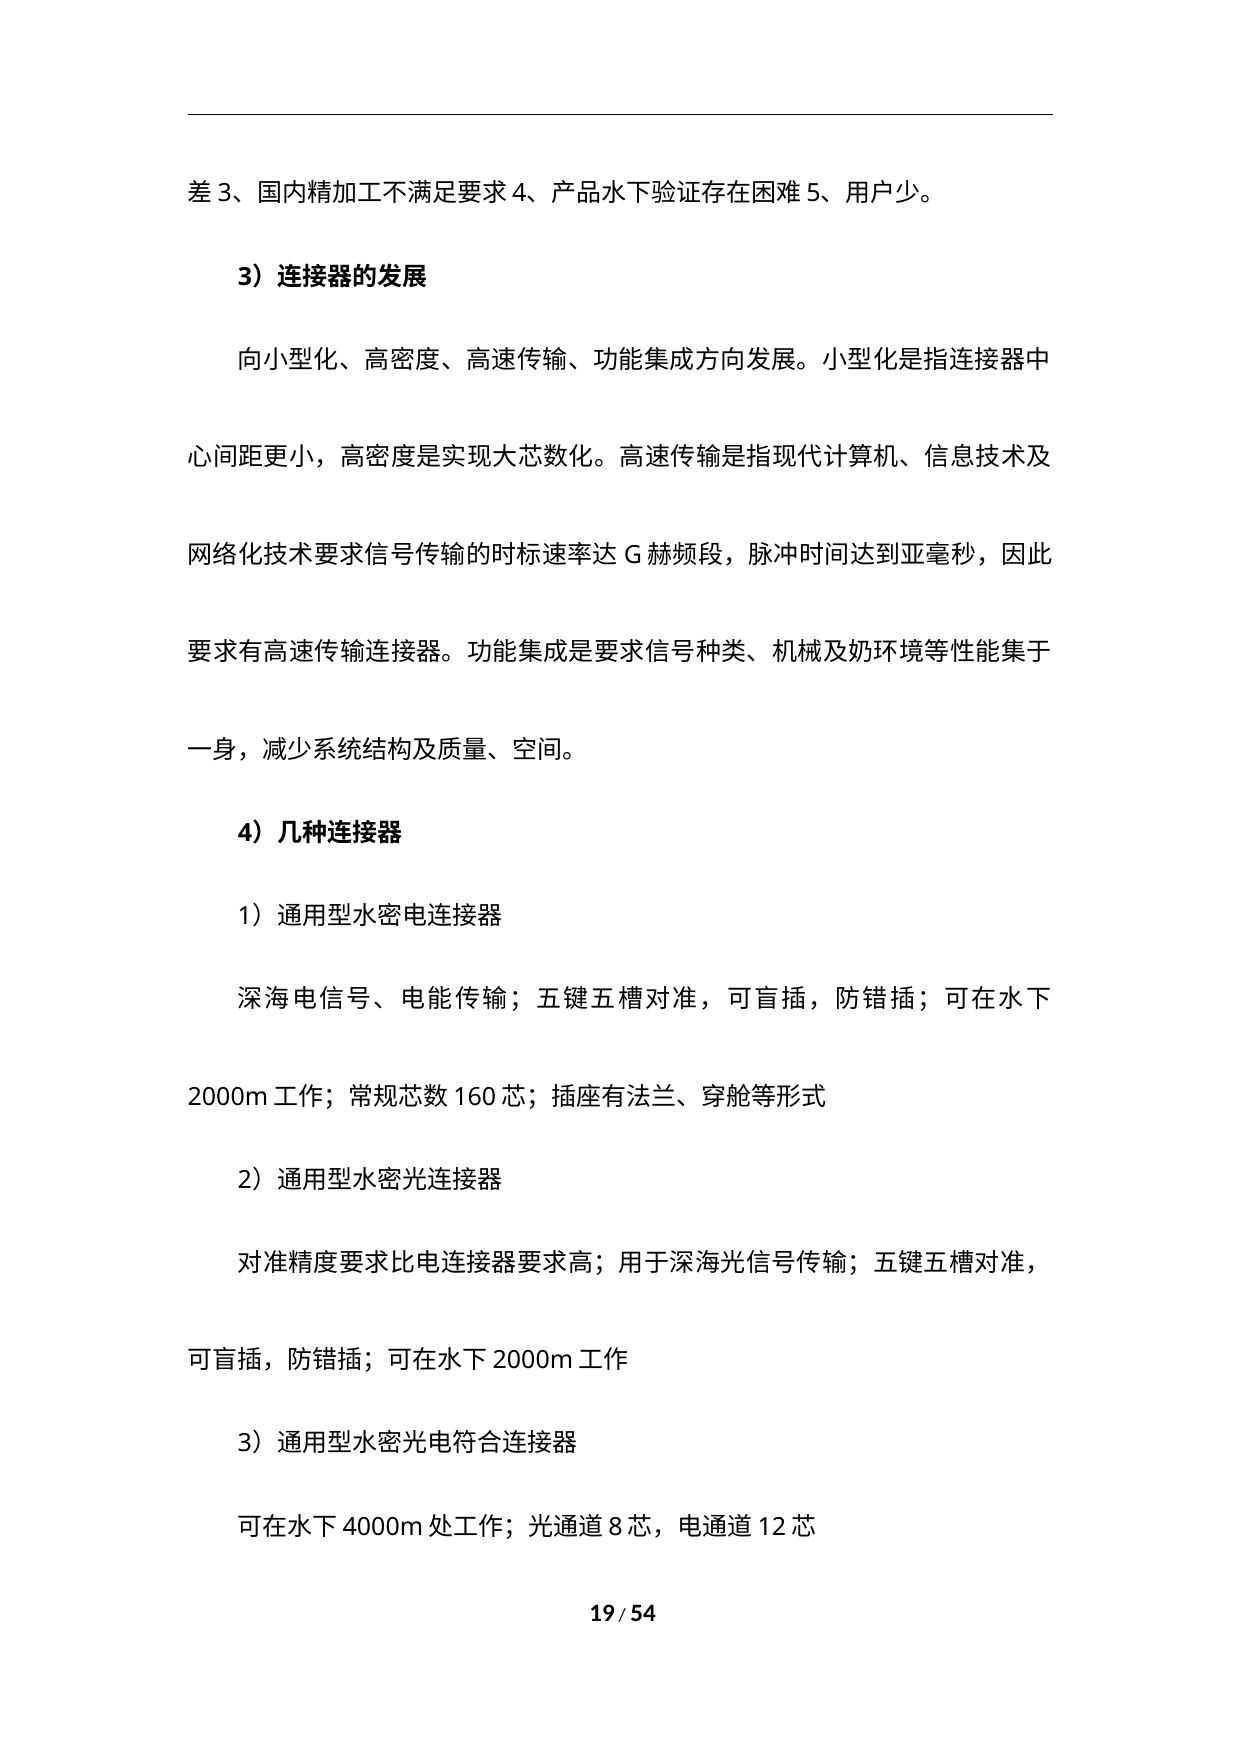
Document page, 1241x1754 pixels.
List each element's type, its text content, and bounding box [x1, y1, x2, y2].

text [187, 158, 1053, 223]
text 深海电信号、电能传输；五键五槽对准，可盲插，防错插；可在水下2000m工作；常规芯数160芯；插座有法兰、穿舱等形式 [187, 964, 1053, 1127]
text 对准精度要求比电连接器要求高；用于深海光信号传输；五键五槽对准，可盲插，防错插；可在水下2000m工作 [187, 1228, 1053, 1390]
text 4）几种连接器 [187, 798, 1053, 863]
text 1）通用型水密电连接器 [187, 881, 1053, 946]
text 3）连接器的发展 [187, 242, 1053, 307]
text 2）通用型水密光连接器 [187, 1145, 1053, 1210]
text 3）通用型水密光电符合连接器 [187, 1408, 1053, 1473]
text 向小型化、高密度、高速传输、功能集成方向发展。小型化是指连接器中心间距更小，高密度是实现大芯数化。高速传输是指现代计算机、信息技术及网络化技术要求信号传输的时标速率达G赫频段，脉冲时间达到亚毫秒，因此要求有高速传输连接器。功能集成是要求信号种类、机械及奶环境等性能集于一身，减少系统结构及质量、空间。 [187, 325, 1053, 780]
text 可在水下4000m处工作；光通道8芯，电通道12芯 [187, 1492, 1053, 1557]
